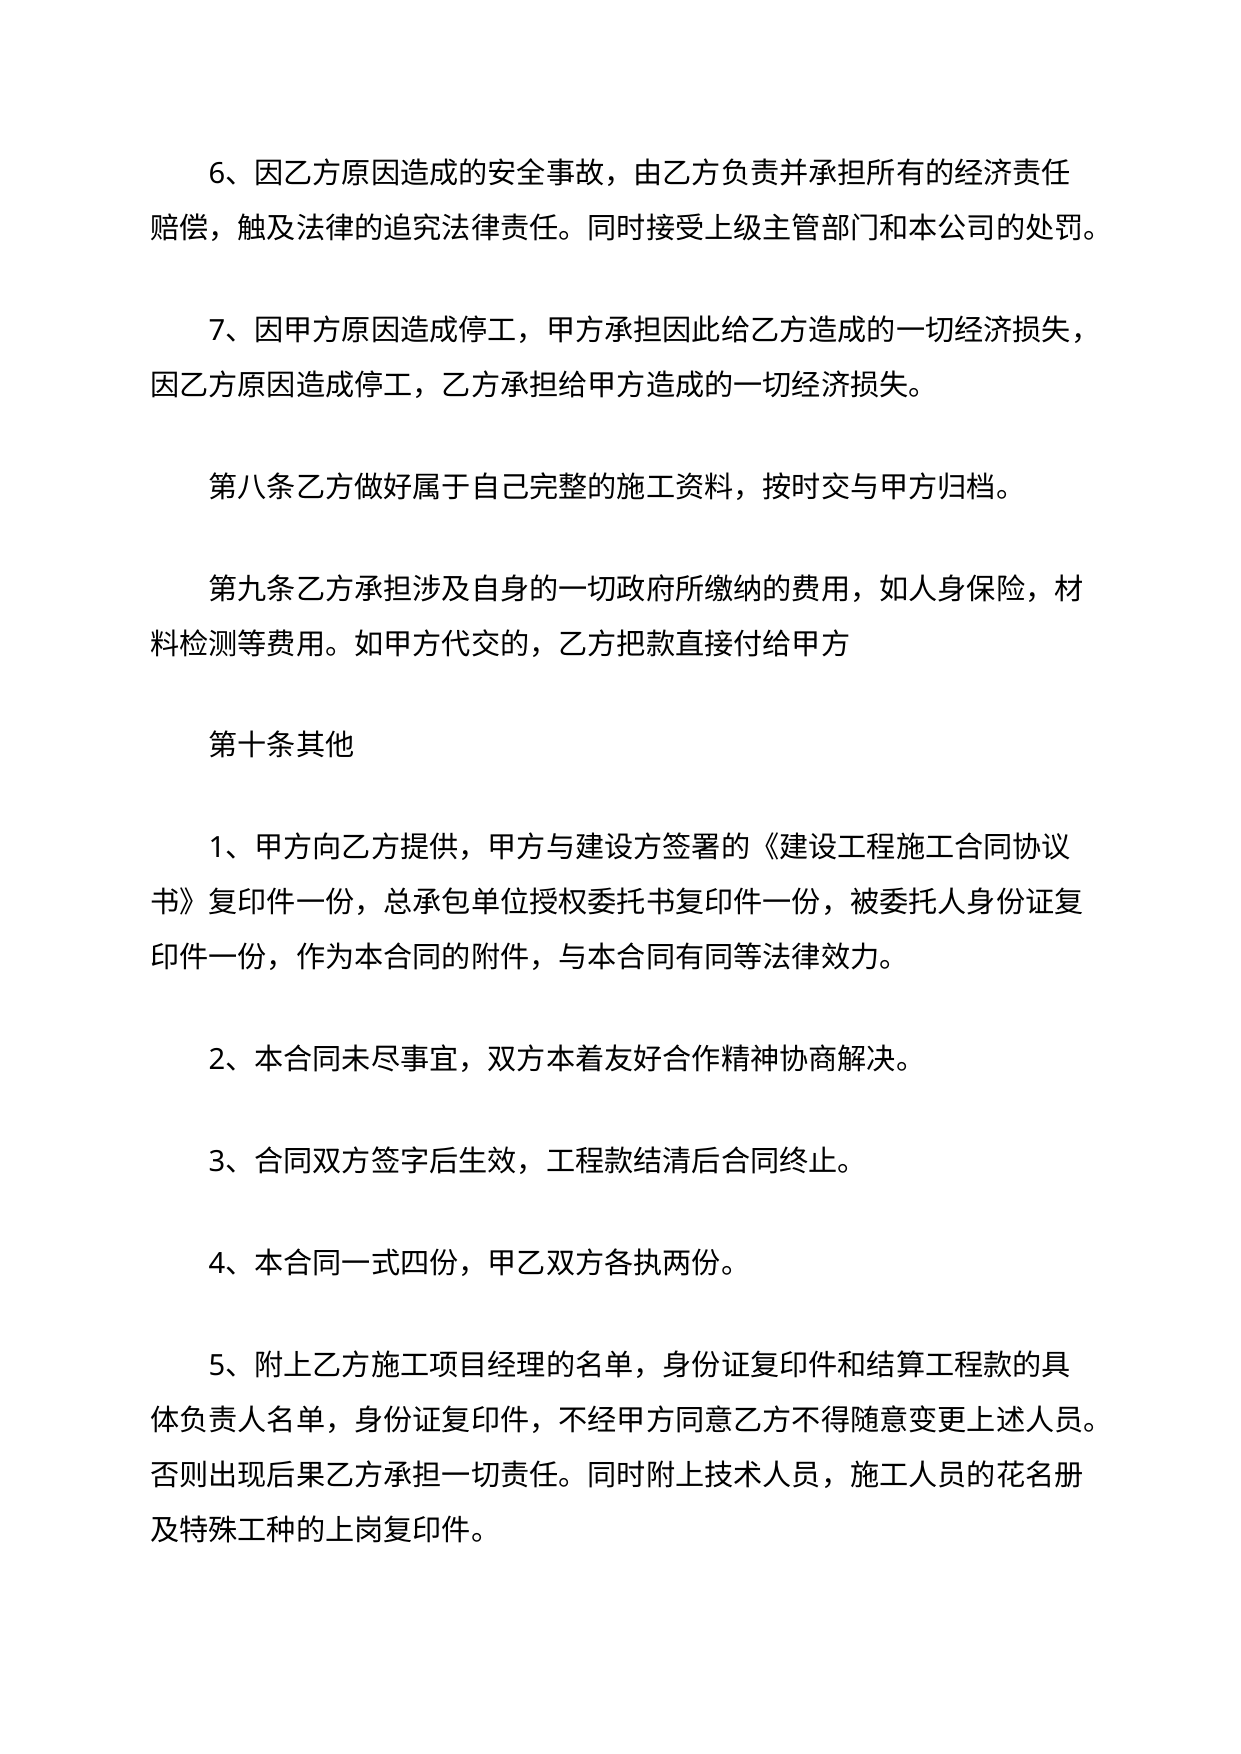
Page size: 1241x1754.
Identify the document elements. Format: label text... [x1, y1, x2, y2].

text 3、合同双方签字后生效，工程款结清后合同终止。 [150, 1137, 1090, 1180]
text 第八条乙方做好属于自己完整的施工资料，按时交与甲方归档。 [150, 463, 1090, 506]
text 7、因甲方原因造成停工，甲方承担因此给乙方造成的一切经济损失，因乙方原因造成停工，乙方承担给甲方造成的一切经济损失。 [150, 307, 1090, 404]
text 1、甲方向乙方提供，甲方与建设方签署的《建设工程施工合同协议书》复印件一份，总承包单位授权委托书复印件一份，被委托人身份证复印件一份，作为本合同的附件，与本合同有同等法律效力。 [150, 824, 1090, 976]
text 第九条乙方承担涉及自身的一切政府所缴纳的费用，如人身保险，材料检测等费用。如甲方代交的，乙方把款直接付给甲方 [150, 565, 1090, 662]
text 6、因乙方原因造成的安全事故，由乙方负责并承担所有的经济责任赔偿，触及法律的追究法律责任。同时接受上级主管部门和本公司的处罚。 [150, 150, 1090, 247]
text 2、本合同未尽事宜，双方本着友好合作精神协商解决。 [150, 1035, 1090, 1078]
text 4、本合同一式四份，甲乙双方各执两份。 [150, 1239, 1090, 1282]
text 5、附上乙方施工项目经理的名单，身份证复印件和结算工程款的具体负责人名单，身份证复印件，不经甲方同意乙方不得随意变更上述人员。否则出现后果乙方承担一切责任。同时附上技术人员，施工人员的花名册及特殊工种的上岗复印件。 [150, 1341, 1090, 1548]
text 第十条其他 [150, 722, 1090, 764]
